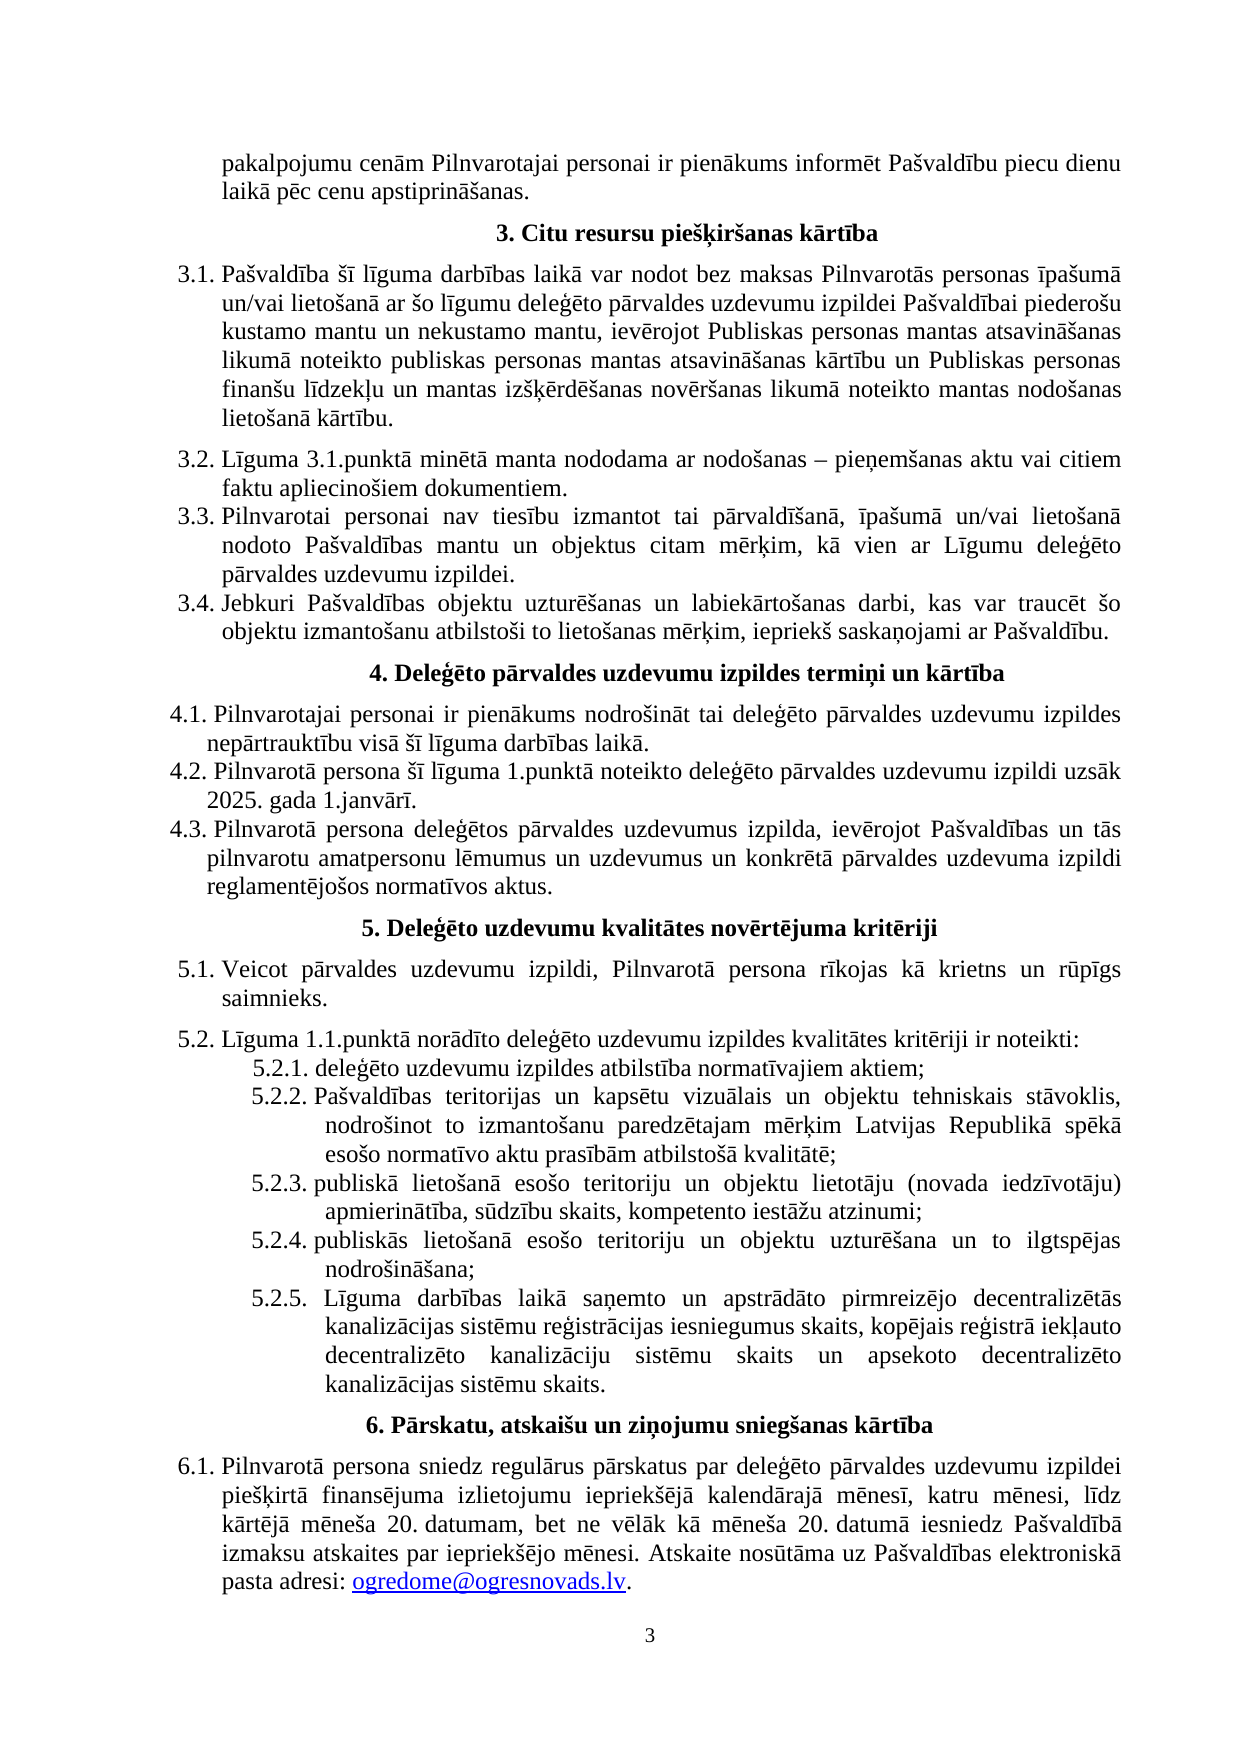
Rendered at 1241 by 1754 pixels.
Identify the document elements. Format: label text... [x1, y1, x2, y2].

text 3.3. Pilnvarotai personai nav tiesību izmantot tai pārvaldīšanā, īpašumā un/vai lietošanā nodoto Pašvaldības mantu un objektus citam mērķim, kā vien ar Līgumu deleģēto pārvaldes uzdevumu izpildei. [177, 501, 1122, 588]
text 5. Deleģēto uzdevumu kvalitātes novērtējuma kritēriji [177, 913, 1122, 941]
text 4.2. Pilnvarotā persona šī līguma 1.punktā noteikto deleģēto pārvaldes uzdevumu izpildi uzsāk 2025. gada 1.janvārī. [169, 756, 1122, 814]
text 3.4. Jebkuri Pašvaldības objektu uzturēšanas un labiekārtošanas darbi, kas var traucēt šo objektu izmantošanu atbilstoši to lietošanas mērķim, iepriekš saskaņojami ar Pašvaldību. [177, 588, 1122, 645]
text 4.3. Pilnvarotā persona deleģētos pārvaldes uzdevumus izpilda, ievērojot Pašvaldības un tās pilnvarotu amatpersonu lēmumus un uzdevumus un konkrētā pārvaldes uzdevuma izpildi reglamentējošos normatīvos aktus. [169, 814, 1122, 900]
text 4. Deleģēto pārvaldes uzdevumu izpildes termiņi un kārtība [177, 658, 1122, 686]
text 5.1. Veicot pārvaldes uzdevumu izpildi, Pilnvarotā persona rīkojas kā krietns un rūpīgs saimnieks. [177, 954, 1122, 1011]
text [177, 148, 1122, 205]
text 3.1. Pašvaldība šī līguma darbības laikā var nodot bez maksas Pilnvarotās personas īpašumā un/vai lietošanā ar šo līgumu deleģēto pārvaldes uzdevumu izpildei Pašvaldībai piederošu kustamo mantu un nekustamo mantu, ievērojot Publiskas personas mantas atsavināšanas likumā noteikto publiskas personas mantas atsavināšanas kārtību un Publiskas personas finanšu līdzekļu un mantas izšķērdēšanas novēršanas likumā noteikto mantas nodošanas lietošanā kārtību. [177, 259, 1122, 431]
text 5.2.3. publiskā lietošanā esošo teritoriju un objektu lietotāju (novada iedzīvotāju) apmierinātība, sūdzību skaits, kompetento iestāžu atzinumi; [251, 1168, 1122, 1225]
text 3.2. Līguma 3.1.punktā minētā manta nododama ar nodošanas – pieņemšanas aktu vai citiem faktu apliecinošiem dokumentiem. [177, 444, 1122, 501]
text 5.2.4. publiskās lietošanā esošo teritoriju un objektu uzturēšana un to ilgtspējas nodrošināšana; [251, 1225, 1122, 1283]
text 5.2. Līguma 1.1.punktā norādīto deleģēto uzdevumu izpildes kvalitātes kritēriji ir noteikti: [177, 1024, 1122, 1053]
text 6.1. Pilnvarotā persona sniedz regulārus pārskatus par deleģēto pārvaldes uzdevumu izpildei piešķirtā finansējuma izlietojumu iepriekšējā kalendārajā mēnesī, katru mēnesi, līdz kārtējā mēneša 20. datumam, bet ne vēlāk kā mēneša 20. datumā iesniedz Pašvaldībā izmaksu atskaites par iepriekšējo mēnesi. Atskaite nosūtāma uz Pašvaldības elektroniskā pasta adresi: ogredome@ogresnovads.lv. [177, 1451, 1122, 1595]
text 5.2.5. Līguma darbības laikā saņemto un apstrādāto pirmreizējo decentralizētās kanalizācijas sistēmu reģistrācijas iesniegumus skaits, kopējais reģistrā iekļauto decentralizēto kanalizāciju sistēmu skaits un apsekoto decentralizēto kanalizācijas sistēmu skaits. [251, 1283, 1122, 1398]
text 6. Pārskatu, atskaišu un ziņojumu sniegšanas kārtība [177, 1410, 1122, 1439]
text 3. Citu resursu piešķiršanas kārtība [177, 218, 1122, 246]
text 5.2.1. deleģēto uzdevumu izpildes atbilstība normatīvajiem aktiem; [177, 1053, 1122, 1081]
text 4.1. Pilnvarotajai personai ir pienākums nodrošināt tai deleģēto pārvaldes uzdevumu izpildes nepārtrauktību visā šī līguma darbības laikā. [169, 699, 1122, 756]
text 5.2.2. Pašvaldības teritorijas un kapsētu vizuālais un objektu tehniskais stāvoklis, nodrošinot to izmantošanu paredzētajam mērķim Latvijas Republikā spēkā esošo normatīvo aktu prasībām atbilstošā kvalitātē; [251, 1081, 1122, 1168]
